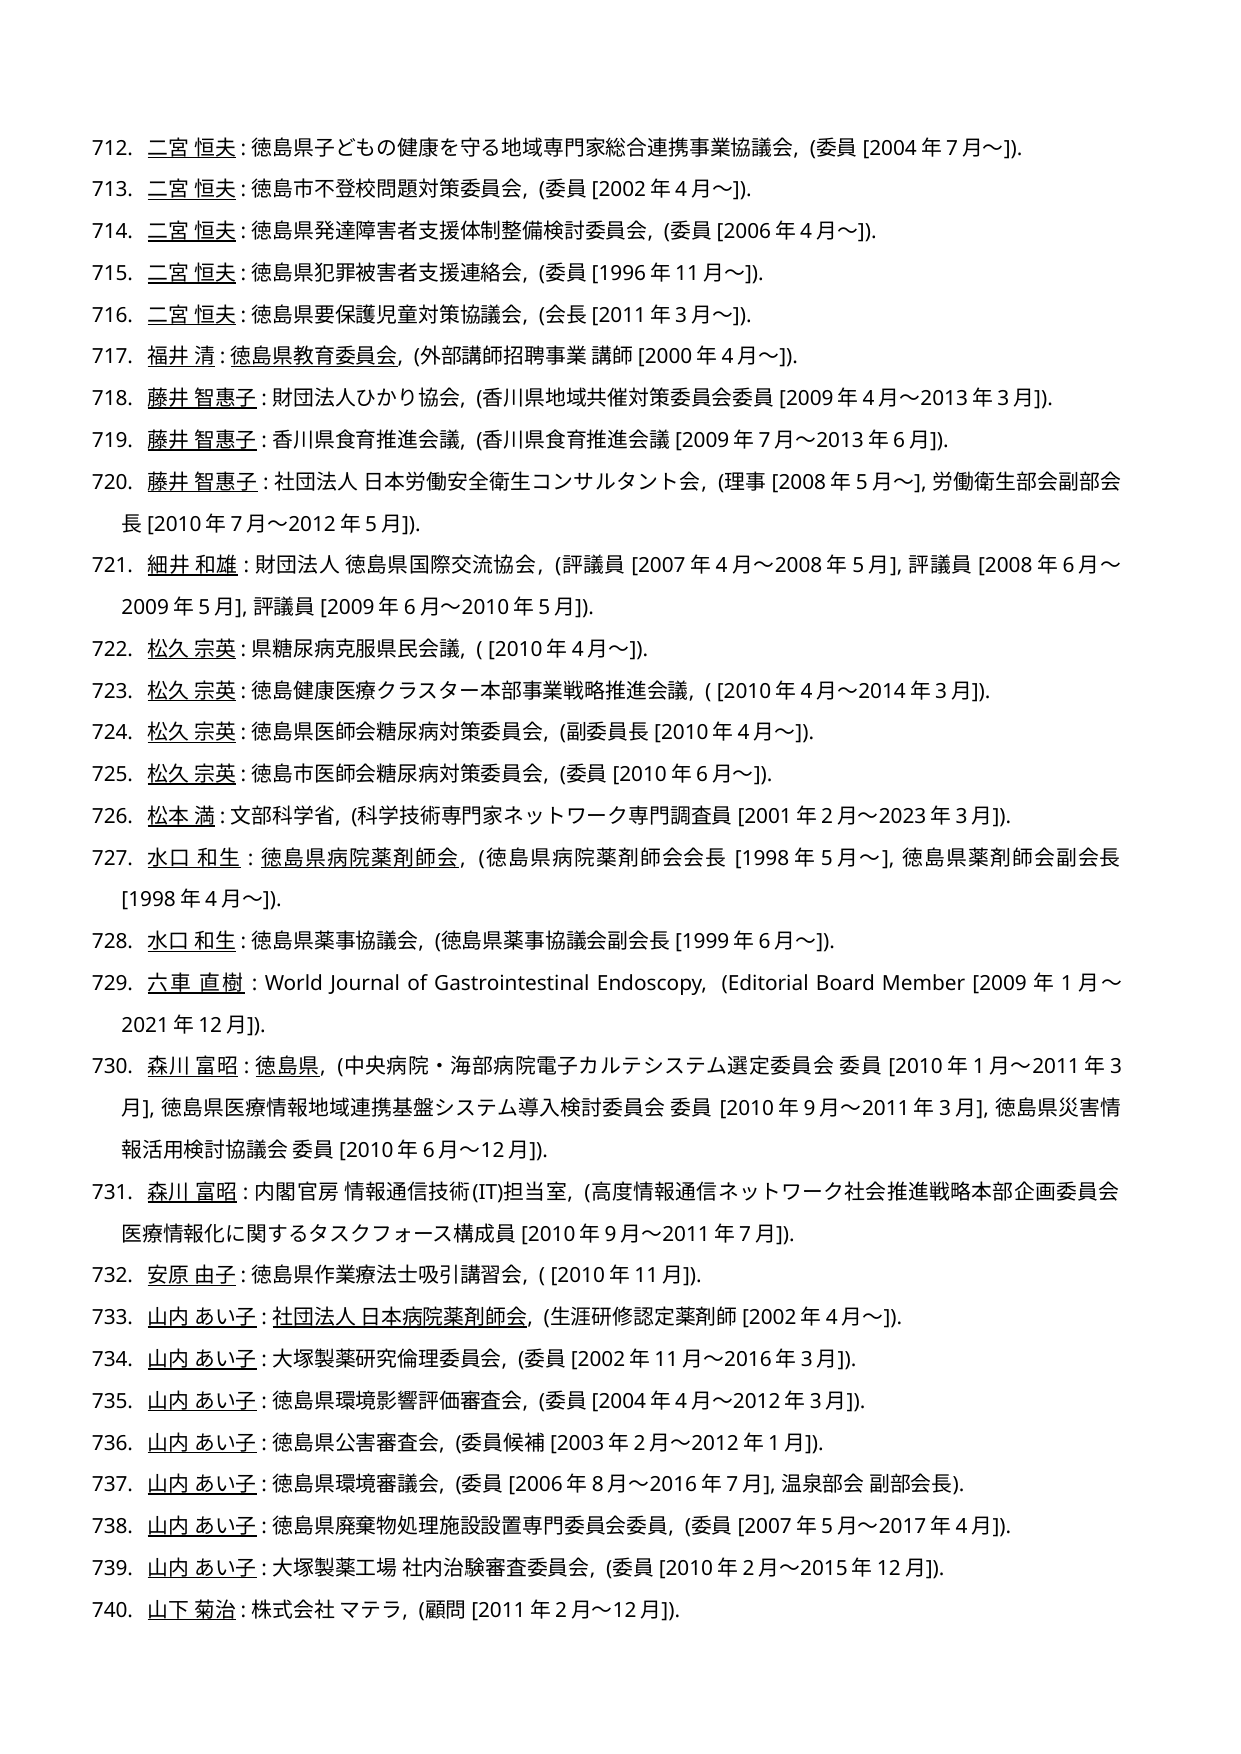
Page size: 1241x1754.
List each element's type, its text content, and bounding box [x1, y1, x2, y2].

list 松久 宗英 : 徳島健康医療クラスター本部事業戦略推進会議, ( [2010年4月〜2014年3月]). [92, 668, 1122, 710]
list 藤井 智惠子 : 財団法人ひかり協会, (香川県地域共催対策委員会委員 [2009年4月〜2013年3月]). [92, 376, 1122, 417]
list 山内 あい子 : 社団法人 日本病院薬剤師会, (生涯研修認定薬剤師 [2002年4月〜]). [92, 1295, 1122, 1336]
list 森川 富昭 : 徳島県, (中央病院・海部病院電子カルテシステム選定委員会 委員 [2010年1月〜2011年3月], 徳島県医療情報地域連携基盤システム導入検討委員会 委員 [2010年9月〜2011年3月], 徳島県災害情報活用検討協議会 委員 [2010年6月〜12月]). [92, 1044, 1122, 1169]
list 松本 満 : 文部科学省, (科学技術専門家ネットワーク専門調査員 [2001年2月〜2023年3月]). [92, 793, 1122, 835]
list 六車 直樹 : World Journal of Gastrointestinal Endoscopy, (Editorial Board Member [2009年1月〜2021年12月]). [92, 961, 1122, 1044]
list 藤井 智惠子 : 社団法人 日本労働安全衛生コンサルタント会, (理事 [2008年5月〜], 労働衛生部会副部会長 [2010年7月〜2012年5月]). [92, 459, 1122, 543]
list 松久 宗英 : 県糖尿病克服県民会議, ( [2010年4月〜]). [92, 626, 1122, 668]
list 安原 由子 : 徳島県作業療法士吸引講習会, ( [2010年11月]). [92, 1253, 1122, 1295]
list 水口 和生 : 徳島県薬事協議会, (徳島県薬事協議会副会長 [1999年6月〜]). [92, 919, 1122, 961]
list 山内 あい子 : 大塚製薬研究倫理委員会, (委員 [2002年11月〜2016年3月]). [92, 1336, 1122, 1378]
list 松久 宗英 : 徳島県医師会糖尿病対策委員会, (副委員長 [2010年4月〜]). [92, 710, 1122, 752]
list 二宮 恒夫 : 徳島県要保護児童対策協議会, (会長 [2011年3月〜]). [92, 292, 1122, 334]
list 福井 清 : 徳島県教育委員会, (外部講師招聘事業 講師 [2000年4月〜]). [92, 334, 1122, 376]
list 二宮 恒夫 : 徳島県子どもの健康を守る地域専門家総合連携事業協議会, (委員 [2004年7月〜]). [92, 125, 1122, 167]
list 二宮 恒夫 : 徳島県犯罪被害者支援連絡会, (委員 [1996年11月〜]). [92, 250, 1122, 292]
list 山下 菊治 : 株式会社 マテラ, (顧問 [2011年2月〜12月]). [92, 1587, 1122, 1629]
list 二宮 恒夫 : 徳島市不登校問題対策委員会, (委員 [2002年4月〜]). [92, 167, 1122, 209]
list 細井 和雄 : 財団法人 徳島県国際交流協会, (評議員 [2007年4月〜2008年5月], 評議員 [2008年6月〜2009年5月], 評議員 [2009年6月〜2010年5月]). [92, 543, 1122, 626]
list 山内 あい子 : 徳島県環境審議会, (委員 [2006年8月〜2016年7月], 温泉部会 副部会長). [92, 1462, 1122, 1503]
list 山内 あい子 : 徳島県廃棄物処理施設設置専門委員会委員, (委員 [2007年5月〜2017年4月]). [92, 1503, 1122, 1545]
list 山内 あい子 : 徳島県環境影響評価審査会, (委員 [2004年4月〜2012年3月]). [92, 1378, 1122, 1420]
list 藤井 智惠子 : 香川県食育推進会議, (香川県食育推進会議 [2009年7月〜2013年6月]). [92, 417, 1122, 459]
list 山内 あい子 : 大塚製薬工場 社内治験審査委員会, (委員 [2010年2月〜2015年12月]). [92, 1545, 1122, 1587]
list 松久 宗英 : 徳島市医師会糖尿病対策委員会, (委員 [2010年6月〜]). [92, 752, 1122, 793]
list 山内 あい子 : 徳島県公害審査会, (委員候補 [2003年2月〜2012年1月]). [92, 1420, 1122, 1462]
list 森川 富昭 : 内閣官房 情報通信技術(IT)担当室, (高度情報通信ネットワーク社会推進戦略本部企画委員会医療情報化に関するタスクフォース構成員 [2010年9月〜2011年7月]). [92, 1169, 1122, 1253]
list 水口 和生 : 徳島県病院薬剤師会, (徳島県病院薬剤師会会長 [1998年5月〜], 徳島県薬剤師会副会長 [1998年4月〜]). [92, 835, 1122, 919]
list 二宮 恒夫 : 徳島県発達障害者支援体制整備検討委員会, (委員 [2006年4月〜]). [92, 209, 1122, 250]
